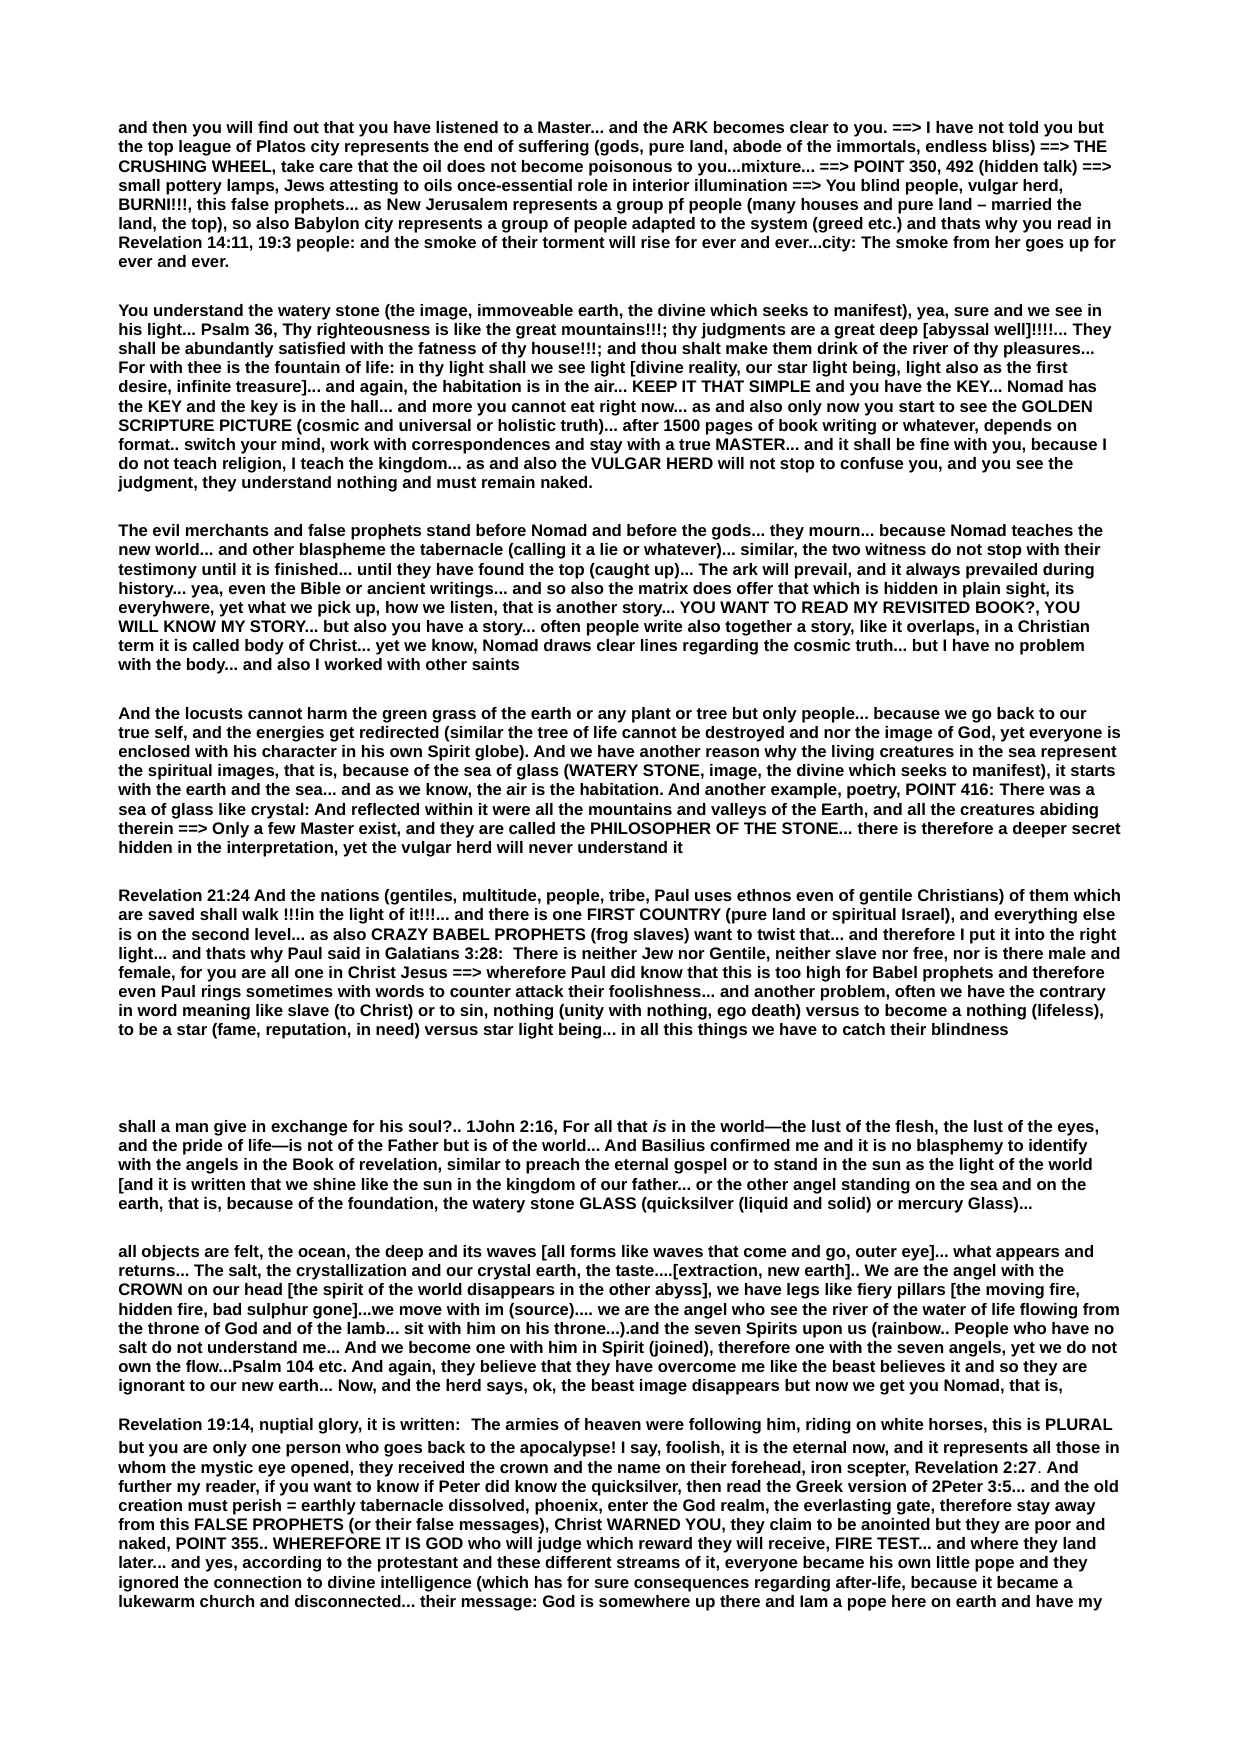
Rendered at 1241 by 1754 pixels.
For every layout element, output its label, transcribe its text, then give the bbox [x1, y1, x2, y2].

text And the locusts cannot harm the green grass of the earth or any plant or tree but only people... because we go back to our true self, and the energies get redirected (similar the tree of life cannot be destroyed and nor the image of God, yet everyone is enclosed with his character in his own Spirit globe). And we have another reason why the living creatures in the sea represent the spiritual images, that is, because of the sea of glass (WATERY STONE, image, the divine which seeks to manifest), it starts with the earth and the sea... and as we know, the air is the habitation. And another example, poetry, POINT 416: There was a sea of glass like crystal: And reflected within it were all the mountains and valleys of the Earth, and all the creatures abiding therein ==> Only a few Master exist, and they are called the PHILOSOPHER OF THE STONE... there is therefore a deeper secret hidden in the interpretation, yet the vulgar herd will never understand it [118, 703, 1122, 857]
text Revelation 21:24 And the nations (gentiles, multitude, people, tribe, Paul uses ethnos even of gentile Christians) of them which are saved shall walk !!!in the light of it!!!... and there is one FIRST COUNTRY (pure land or spiritual Israel), and everything else is on the second level... as also CRAZY BABEL PROPHETS (frog slaves) want to twist that... and therefore I put it into the right light... and thats why Paul said in Galatians 3:28: There is neither Jew nor Gentile, neither slave nor free, nor is there male and female, for you are all one in Christ Jesus ==> wherefore Paul did know that this is too high for Babel prophets and therefore even Paul rings sometimes with words to counter attack their foolishness... and another problem, often we have the contrary in word meaning like slave (to Christ) or to sin, nothing (unity with nothing, ego death) versus to become a nothing (lifeless), to be a star (fame, reputation, in need) versus star light being... in all this things we have to catch their blindness [118, 886, 1122, 1039]
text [118, 118, 1122, 271]
text You understand the watery stone (the image, immoveable earth, the divine which seeks to manifest), yea, sure and we see in his light... Psalm 36, Thy righteousness is like the great mountains!!!; thy judgments are a great deep [abyssal well]!!!!... They shall be abundantly satisfied with the fatness of thy house!!!; and thou shalt make them drink of the river of thy pleasures... For with thee is the fountain of life: in thy light shall we see light [divine reality, our star light being, light also as the first desire, infinite treasure]... and again, the habitation is in the air... KEEP IT THAT SIMPLE and you have the KEY... Nomad has the KEY and the key is in the hall... and more you cannot eat right now... as and also only now you start to see the GOLDEN SCRIPTURE PICTURE (cosmic and universal or holistic truth)... after 1500 pages of book writing or whatever, depends on format.. switch your mind, work with correspondences and stay with a true MASTER... and it shall be fine with you, because I do not teach religion, I teach the kingdom... as and also the VULGAR HERD will not stop to confuse you, and you see the judgment, they understand nothing and must remain naked. [118, 301, 1122, 492]
text The evil merchants and false prophets stand before Nomad and before the gods... they mourn... because Nomad teaches the new world... and other blaspheme the tabernacle (calling it a lie or whatever)... similar, the two witness do not stop with their testimony until it is finished... until they have found the top (caught up)... The ark will prevail, and it always prevailed during history... yea, even the Bible or ancient writings... and so also the matrix does offer that which is hidden in plain sight, its everyhwere, yet what we pick up, how we listen, that is another story... YOU WANT TO READ MY REVISITED BOOK?, YOU WILL KNOW MY STORY... but also you have a story... often people write also together a story, like it overlaps, in a Christian term it is called body of Christ... yet we know, Nomad draws clear lines regarding the cosmic truth... but I have no problem with the body... and also I worked with other saints [118, 521, 1122, 674]
text shall a man give in exchange for his soul?.. 1John 2:16, For all that is in the world—the lust of the flesh, the lust of the eyes, and the pride of life—is not of the Father but is of the world... And Basilius confirmed me and it is no blasphemy to identify with the angels in the Book of revelation, similar to preach the eternal gospel or to stand in the sun as the light of the world [and it is written that we shine like the sun in the kingdom of our father... or the other angel standing on the sea and on the earth, that is, because of the foundation, the watery stone GLASS (quicksilver (liquid and solid) or mercury Glass)... [118, 1117, 1122, 1213]
